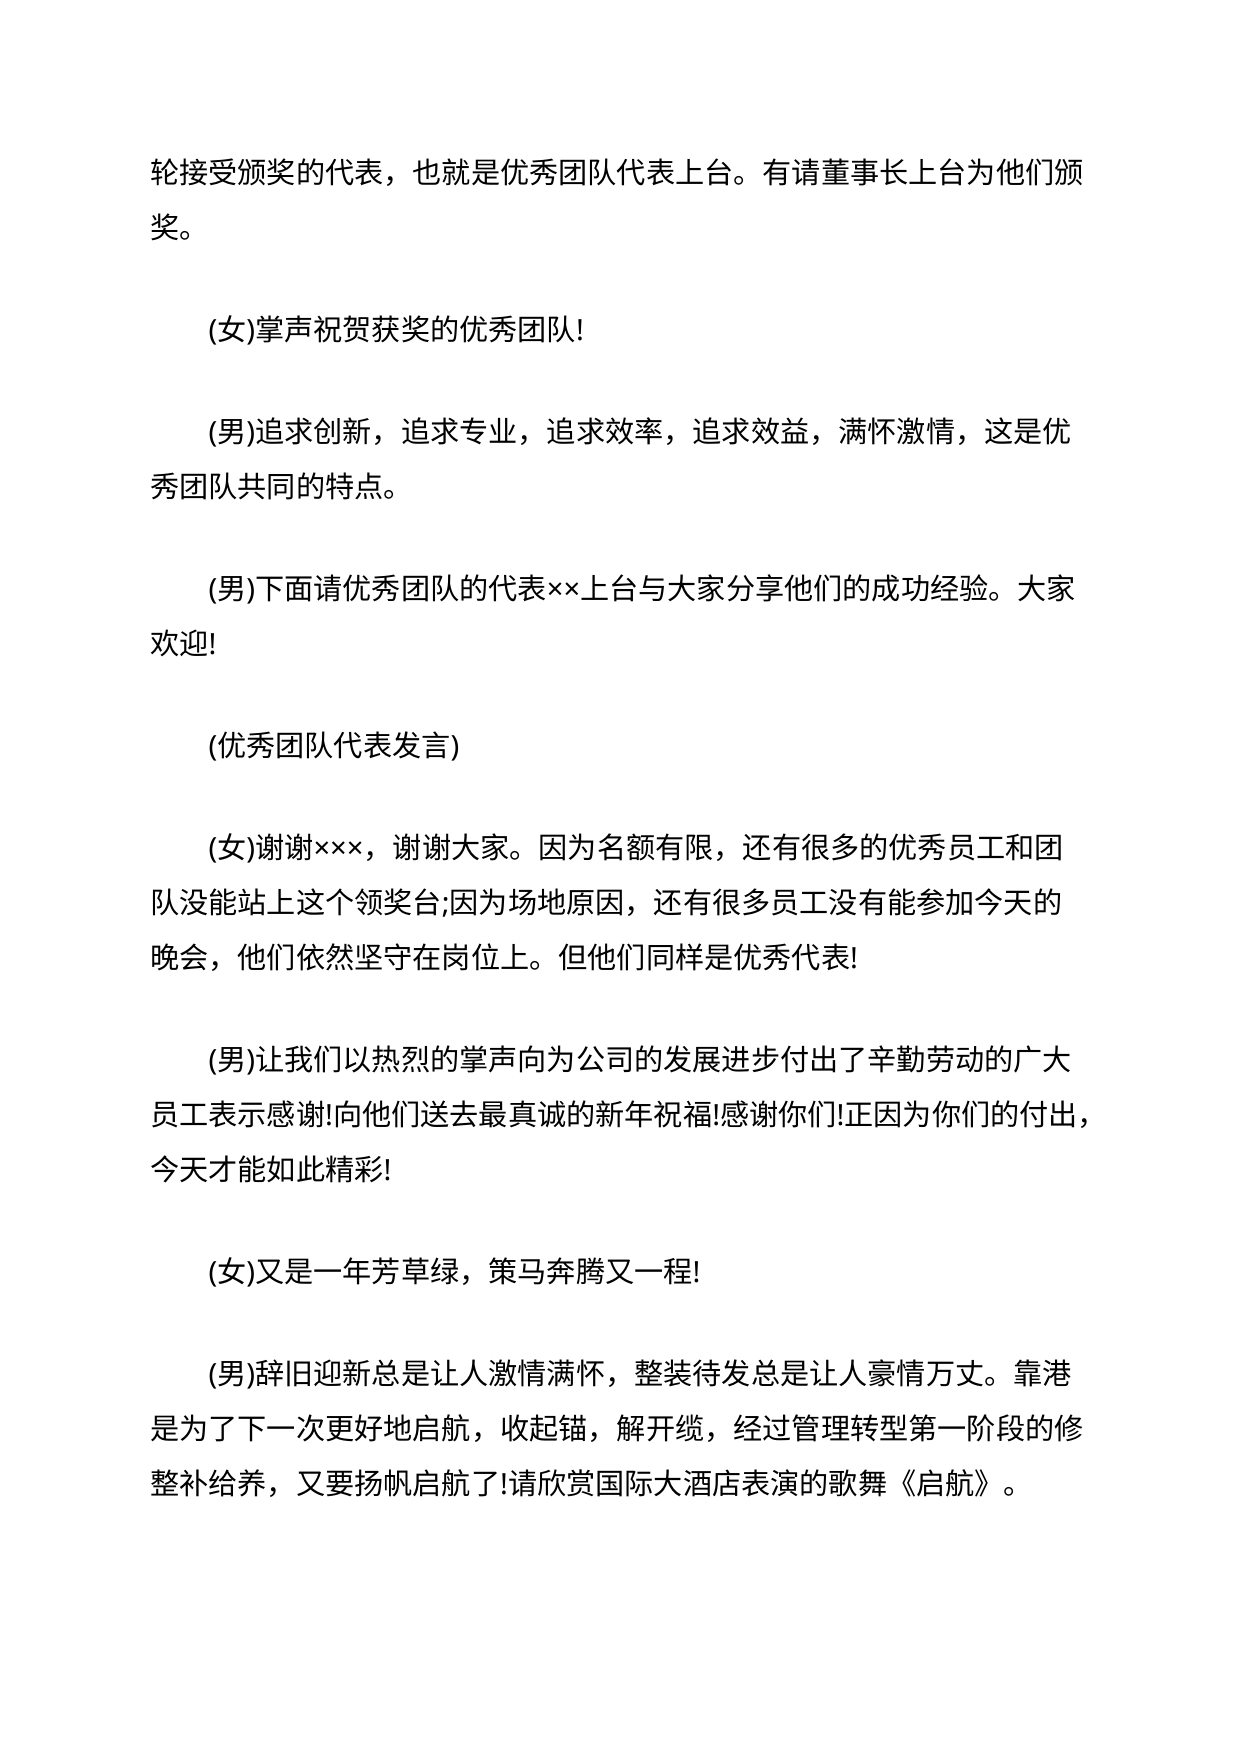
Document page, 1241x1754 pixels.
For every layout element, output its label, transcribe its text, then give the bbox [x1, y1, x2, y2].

text (男)让我们以热烈的掌声向为公司的发展进步付出了辛勤劳动的广大员工表示感谢!向他们送去最真诚的新年祝福!感谢你们!正因为你们的付出，今天才能如此精彩! [150, 1036, 1090, 1189]
text (男)辞旧迎新总是让人激情满怀，整装待发总是让人豪情万丈。靠港是为了下一次更好地启航，收起锚，解开缆，经过管理转型第一阶段的修整补给养，又要扬帆启航了!请欣赏国际大酒店表演的歌舞《启航》。 [150, 1350, 1090, 1503]
text (女)掌声祝贺获奖的优秀团队! [150, 307, 1090, 349]
text (女)又是一年芳草绿，策马奔腾又一程! [150, 1248, 1090, 1291]
text (女)谢谢×××，谢谢大家。因为名额有限，还有很多的优秀员工和团队没能站上这个领奖台;因为场地原因，还有很多员工没有能参加今天的晚会，他们依然坚守在岗位上。但他们同样是优秀代表! [150, 824, 1090, 977]
text (男)下面请优秀团队的代表××上台与大家分享他们的成功经验。大家欢迎! [150, 565, 1090, 663]
text (男)追求创新，追求专业，追求效率，追求效益，满怀激情，这是优秀团队共同的特点。 [150, 409, 1090, 506]
text (优秀团队代表发言) [150, 722, 1090, 765]
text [150, 150, 1090, 247]
